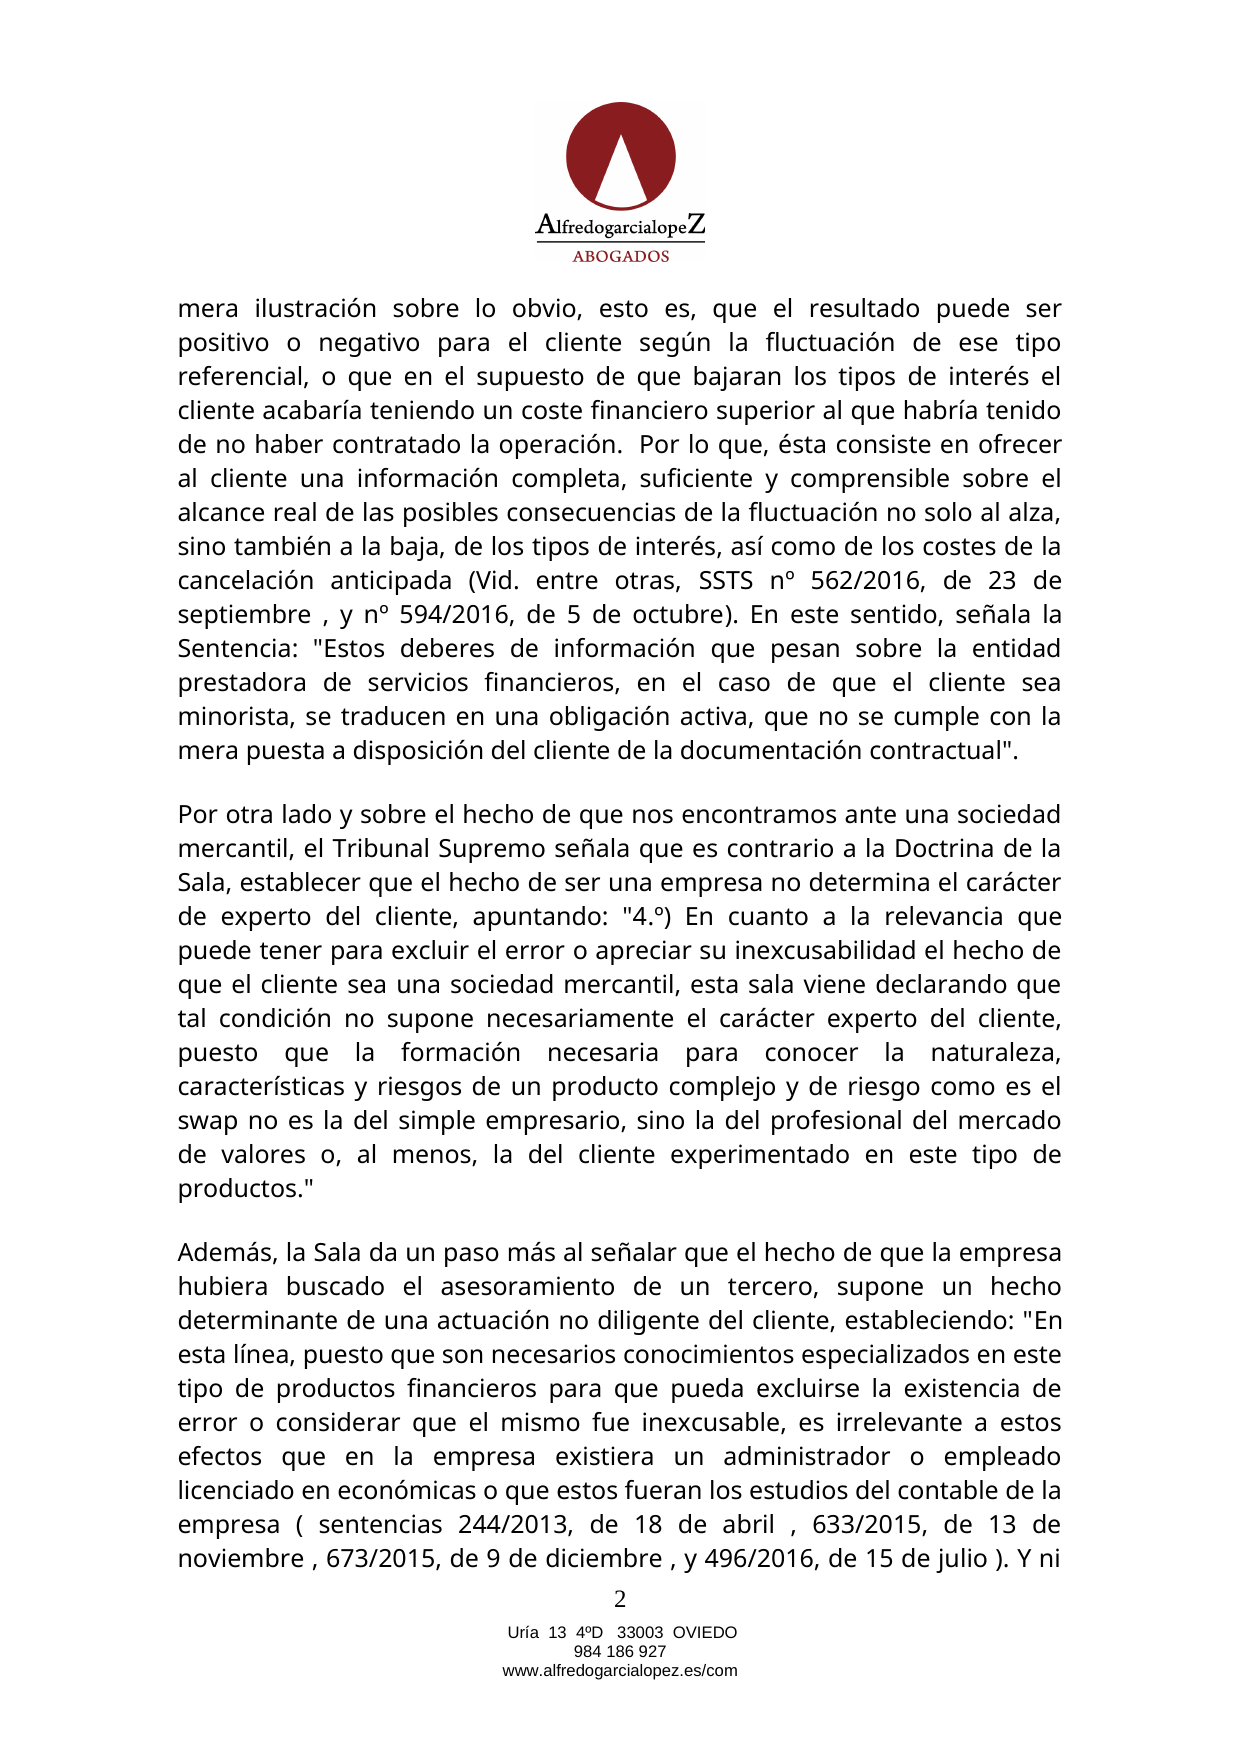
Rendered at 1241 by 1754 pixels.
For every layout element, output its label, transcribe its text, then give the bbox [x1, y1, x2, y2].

picture [535, 102, 705, 262]
text Por otra lado y sobre el hecho de que nos encontramos ante una sociedad mercantil, el Tribunal Supremo señala que es contrario a la Doctrina de la Sala, establecer que el hecho de ser una empresa no determina el carácter de experto del cliente, apuntando: "4.º) En cuanto a la relevancia que puede tener para excluir el error o apreciar su inexcusabilidad el hecho de que el cliente sea una sociedad mercantil, esta sala viene declarando que tal condición no supone necesariamente el carácter experto del cliente, puesto que la formación necesaria para conocer la naturaleza, características y riesgos de un producto complejo y de riesgo como es el swap no es la del simple empresario, sino la del profesional del mercado de valores o, al menos, la del cliente experimentado en este tipo de productos." [177, 796, 1063, 1205]
